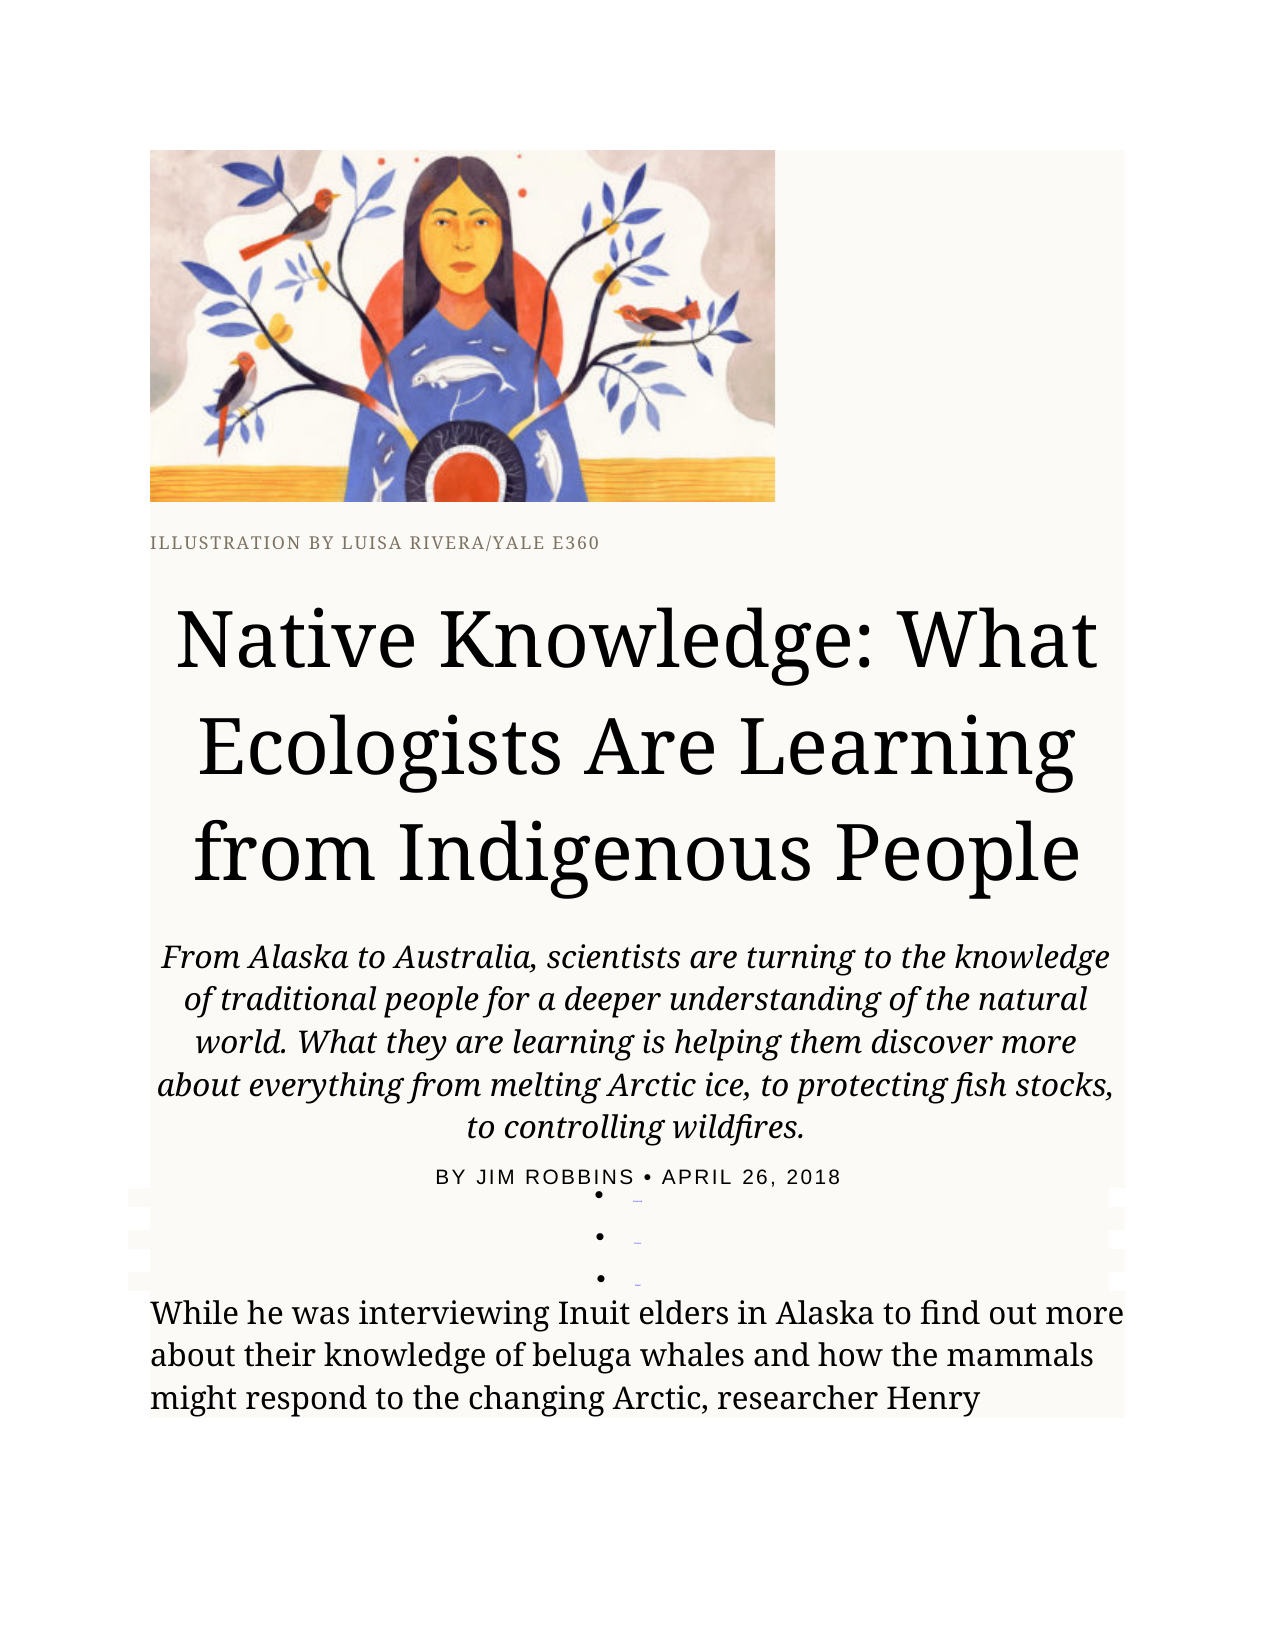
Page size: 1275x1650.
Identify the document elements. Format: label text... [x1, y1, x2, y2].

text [150, 1291, 1125, 1418]
text From Alaska to Australia, scientists are turning to the knowledge of traditional people for a deeper understanding of the natural world. What they are learning is helping them discover more about everything from melting Arctic ice, to protecting fish stocks, to controlling wildfires. [150, 935, 1125, 1148]
list Email [128, 1272, 1109, 1291]
picture [150, 150, 776, 502]
list Twitter [128, 1230, 1109, 1249]
text Native Knowledge: What Ecologists Are Learning from Indigenous People [150, 584, 1125, 903]
text BY JIM ROBBINS • APRIL 26, 2018 [150, 1164, 1125, 1188]
text ILLUSTRATION BY LUISA RIVERA/YALE E360 [150, 531, 1125, 555]
list Facebook [128, 1188, 1109, 1207]
